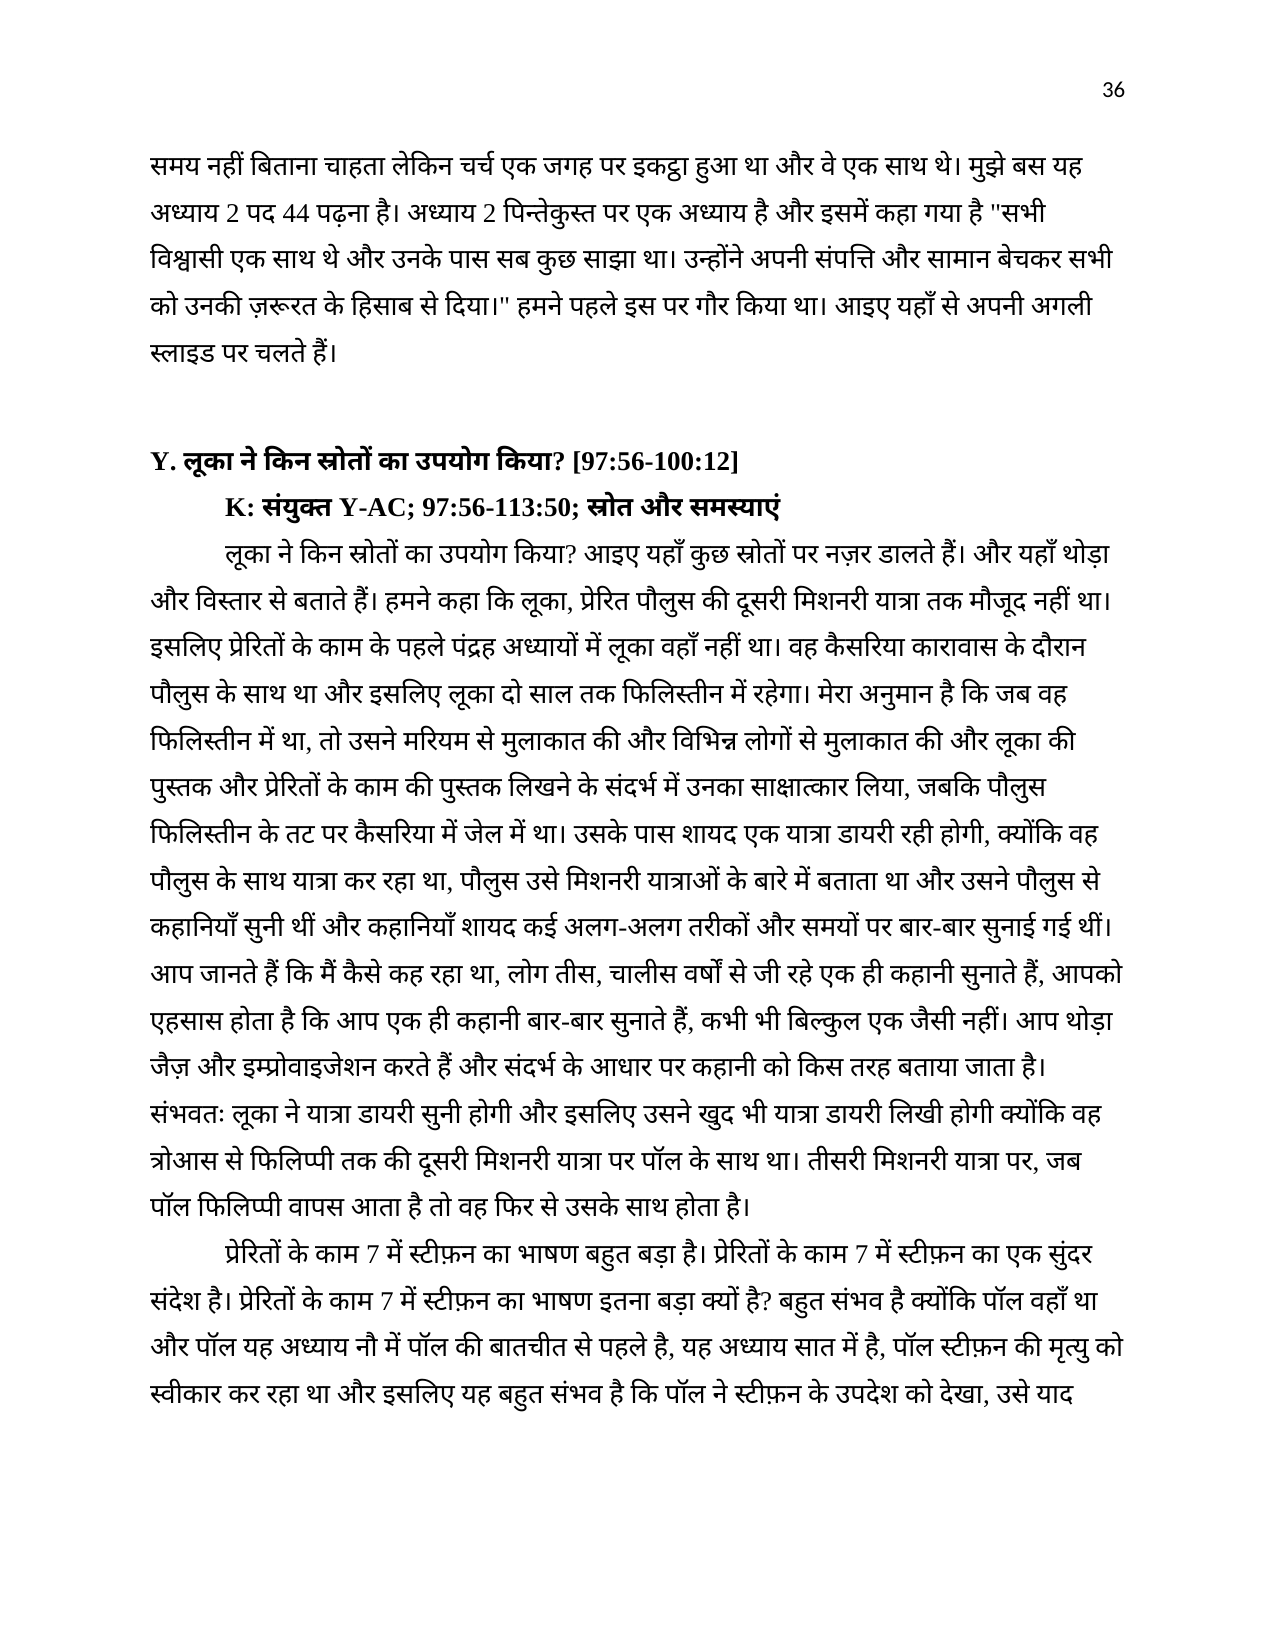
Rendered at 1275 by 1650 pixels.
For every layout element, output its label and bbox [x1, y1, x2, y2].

text [150, 444, 1125, 1409]
text [150, 150, 1125, 410]
